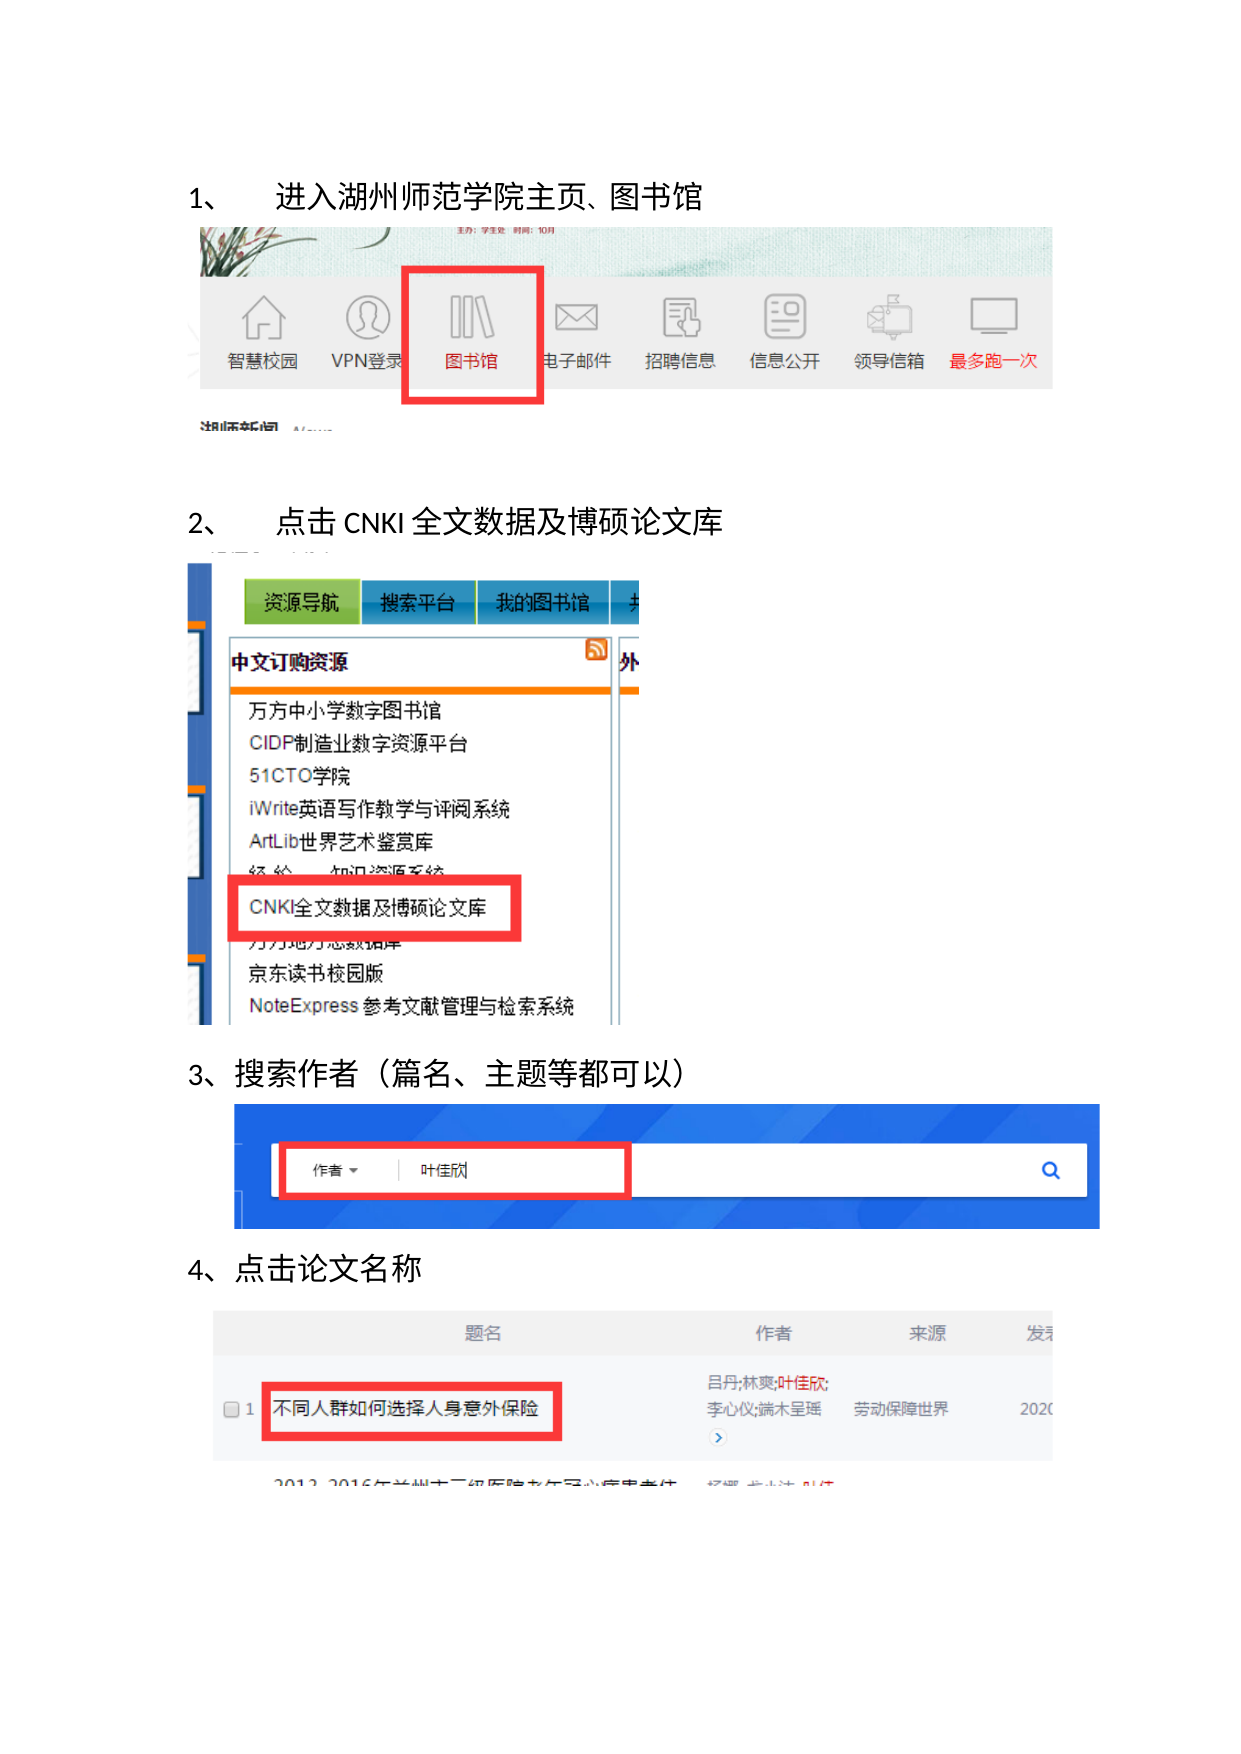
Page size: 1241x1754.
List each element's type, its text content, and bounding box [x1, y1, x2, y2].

picture [187, 552, 639, 1025]
text 3、搜索作者（篇名、主题等都可以） [187, 1039, 1053, 1104]
picture [234, 1104, 1100, 1229]
list 点击CNKI全文数据及博硕论文库 [187, 487, 1053, 552]
list 进入湖州师范学院主页、图书馆 [187, 162, 1053, 227]
picture [187, 227, 1053, 431]
picture [187, 1299, 1053, 1486]
text 4、点击论文名称 [187, 1234, 1053, 1299]
